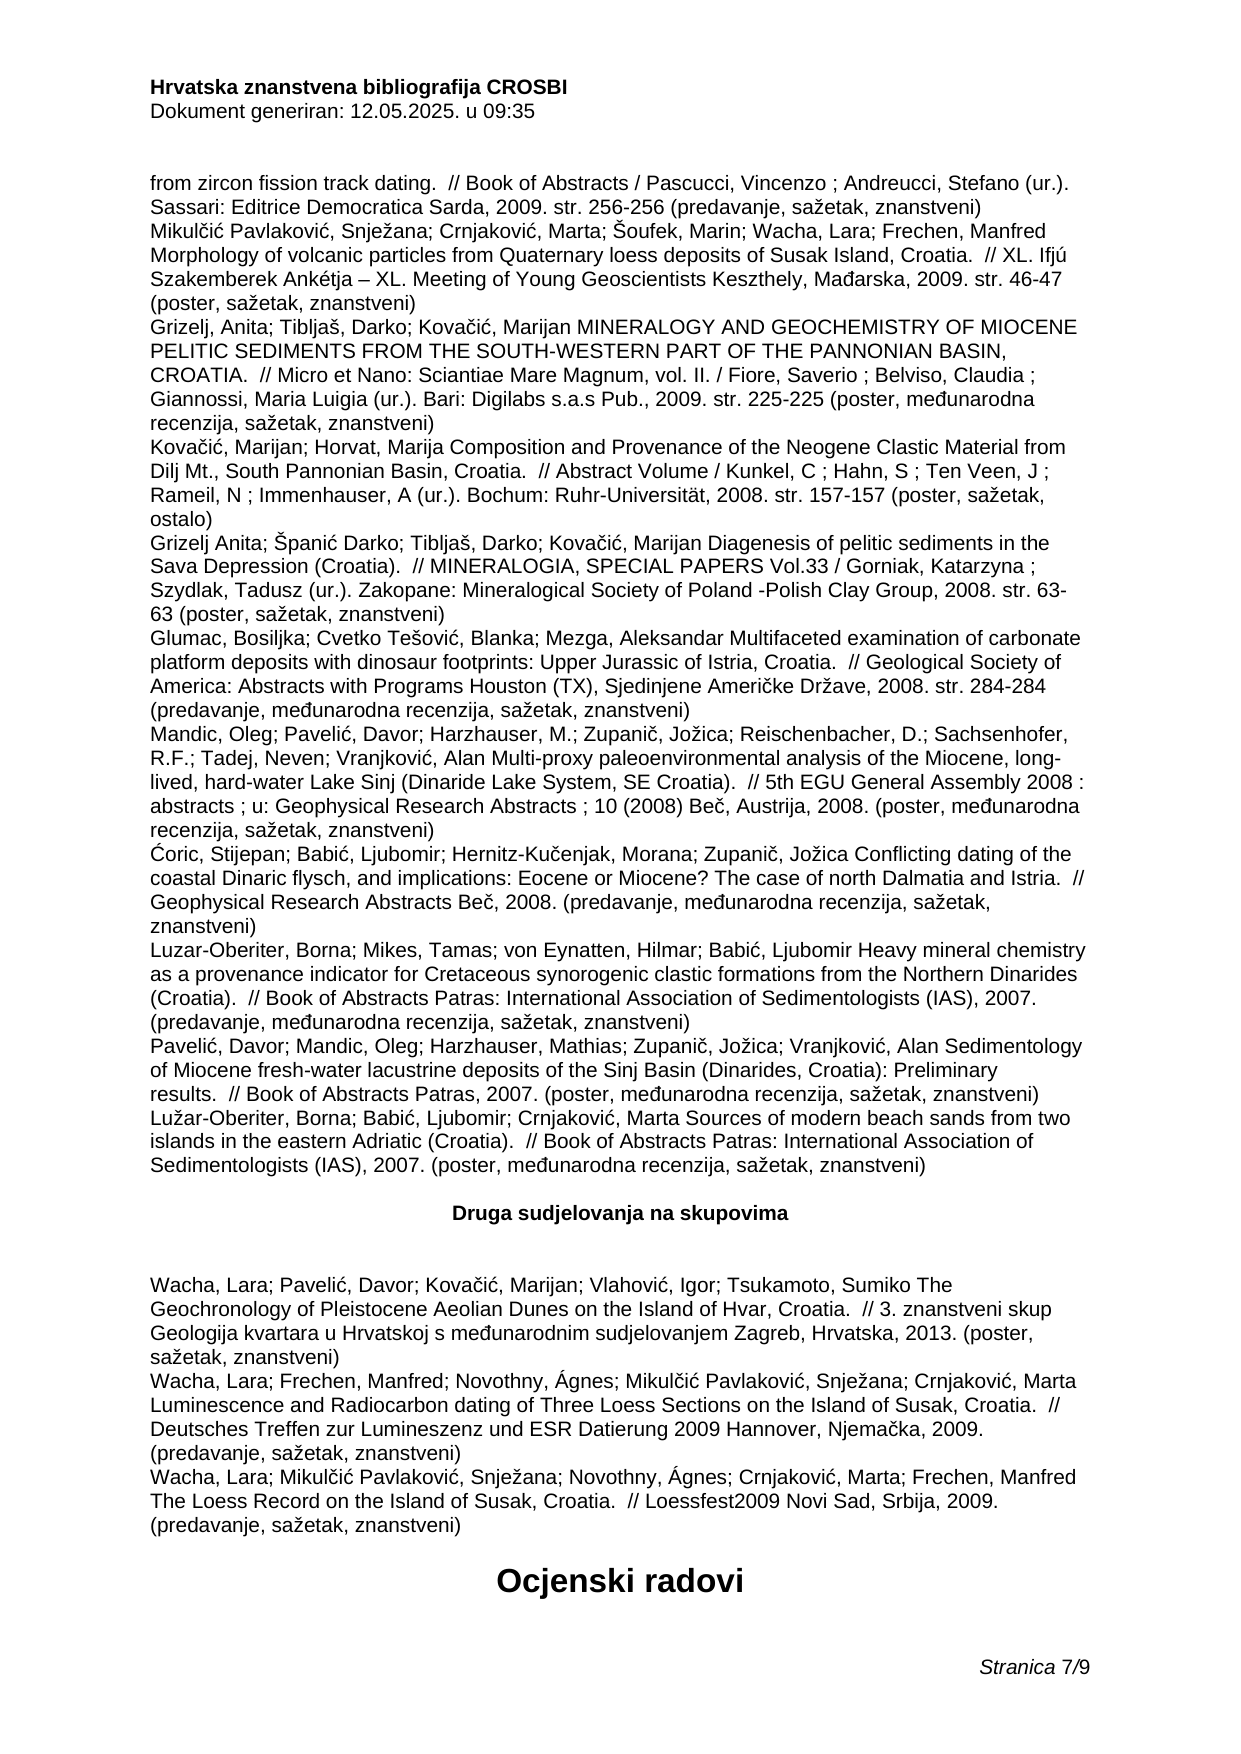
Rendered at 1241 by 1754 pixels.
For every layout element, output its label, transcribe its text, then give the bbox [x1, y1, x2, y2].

text Luzar-Oberiter, Borna; Mikes, Tamas; von Eynatten, Hilmar; Babić, Ljubomir [150, 938, 1090, 1033]
text Mandic, Oleg; Pavelić, Davor; Harzhauser, M.; Zupanič, Jožica; Reischenbacher, D.; Sachsenhofer, R.F.; Tadej, Neven; Vranjković, Alan [150, 722, 1090, 842]
text Kovačić, Marijan; Horvat, Marija [150, 434, 1090, 530]
text Ćoric, Stijepan; Babić, Ljubomir; Hernitz-Kučenjak, Morana; Zupanič, Jožica [150, 842, 1090, 938]
text Grizelj Anita; Španić Darko; Tibljaš, Darko; Kovačić, Marijan [150, 530, 1090, 626]
subtitle Druga sudjelovanja na skupovima [150, 1201, 1090, 1225]
text Glumac, Bosiljka; Cvetko Tešović, Blanka; Mezga, Aleksandar [150, 626, 1090, 722]
text Grizelj, Anita; Tibljaš, Darko; Kovačić, Marijan [150, 315, 1090, 434]
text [150, 171, 1090, 219]
text Wacha, Lara; Frechen, Manfred; Novothny, Ágnes; Mikulčić Pavlaković, Snježana; Crnjaković, Marta [150, 1369, 1090, 1465]
text Pavelić, Davor; Mandic, Oleg; Harzhauser, Mathias; Zupanič, Jožica; Vranjković, Alan [150, 1033, 1090, 1105]
text Wacha, Lara; Pavelić, Davor; Kovačić, Marijan; Vlahović, Igor; Tsukamoto, Sumiko [150, 1273, 1090, 1369]
text Mikulčić Pavlaković, Snježana; Crnjaković, Marta; Šoufek, Marin; Wacha, Lara; Frechen, Manfred [150, 219, 1090, 315]
text Lužar-Oberiter, Borna; Babić, Ljubomir; Crnjaković, Marta [150, 1105, 1090, 1177]
text Wacha, Lara; Mikulčić Pavlaković, Snježana; Novothny, Ágnes; Crnjaković, Marta; Frechen, Manfred [150, 1465, 1090, 1537]
subtitle Ocjenski radovi [150, 1561, 1090, 1599]
